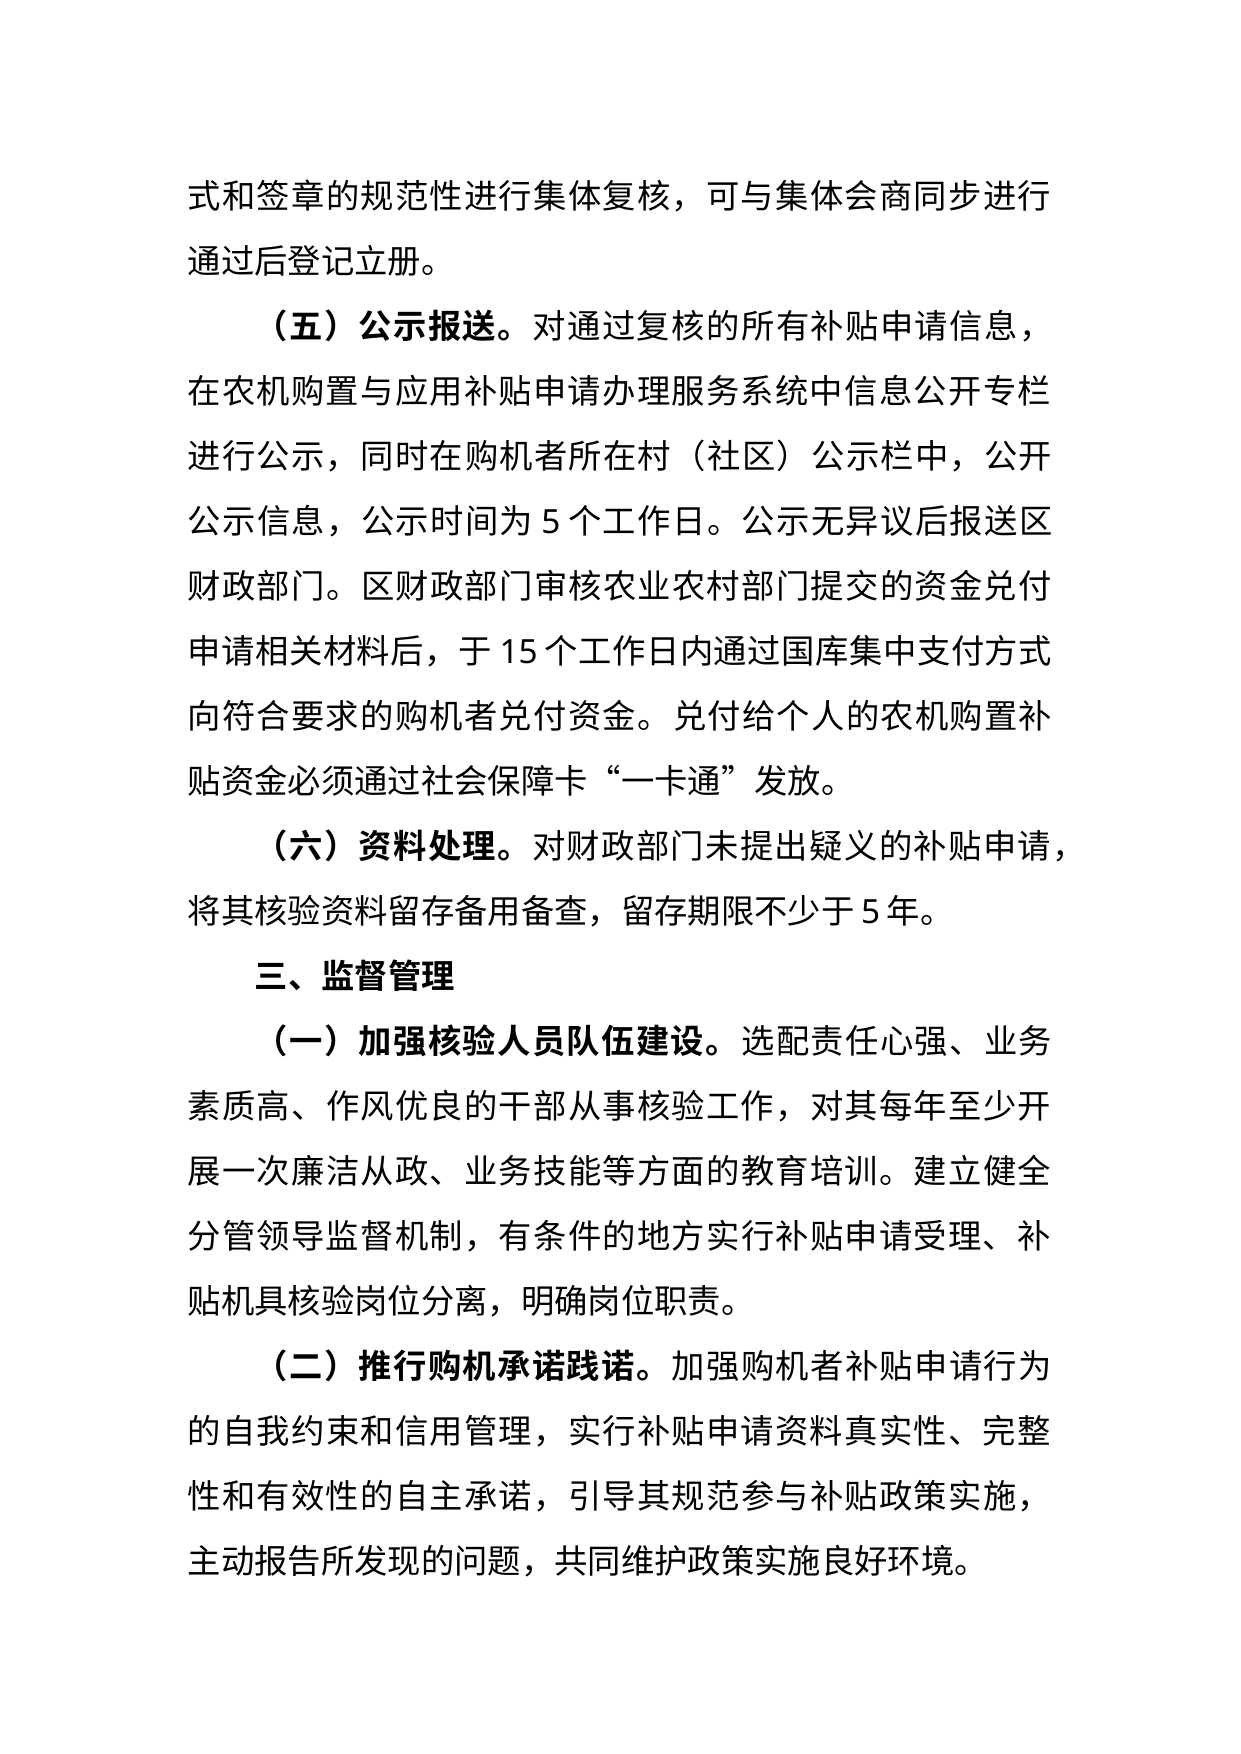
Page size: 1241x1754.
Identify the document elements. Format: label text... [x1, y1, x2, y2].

text 三、监督管理 [187, 942, 1053, 1007]
text （一）加强核验人员队伍建设。选配责任心强、业务素质高、作风优良的干部从事核验工作，对其每年至少开展一次廉洁从政、业务技能等方面的教育培训。建立健全分管领导监督机制，有条件的地方实行补贴申请受理、补贴机具核验岗位分离，明确岗位职责。 [187, 1007, 1053, 1332]
text （五）公示报送。对通过复核的所有补贴申请信息，在农机购置与应用补贴申请办理服务系统中信息公开专栏进行公示，同时在购机者所在村（社区）公示栏中，公开公示信息，公示时间为5个工作日。公示无异议后报送区财政部门。区财政部门审核农业农村部门提交的资金兑付申请相关材料后，于15个工作日内通过国库集中支付方式向符合要求的购机者兑付资金。兑付给个人的农机购置补贴资金必须通过社会保障卡“一卡通”发放。 [187, 292, 1053, 812]
text （二）推行购机承诺践诺。加强购机者补贴申请行为的自我约束和信用管理，实行补贴申请资料真实性、完整性和有效性的自主承诺，引导其规范参与补贴政策实施，主动报告所发现的问题，共同维护政策实施良好环境。 [187, 1332, 1053, 1592]
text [187, 162, 1053, 292]
text （六）资料处理。对财政部门未提出疑义的补贴申请，将其核验资料留存备用备查，留存期限不少于5年。 [187, 812, 1053, 942]
